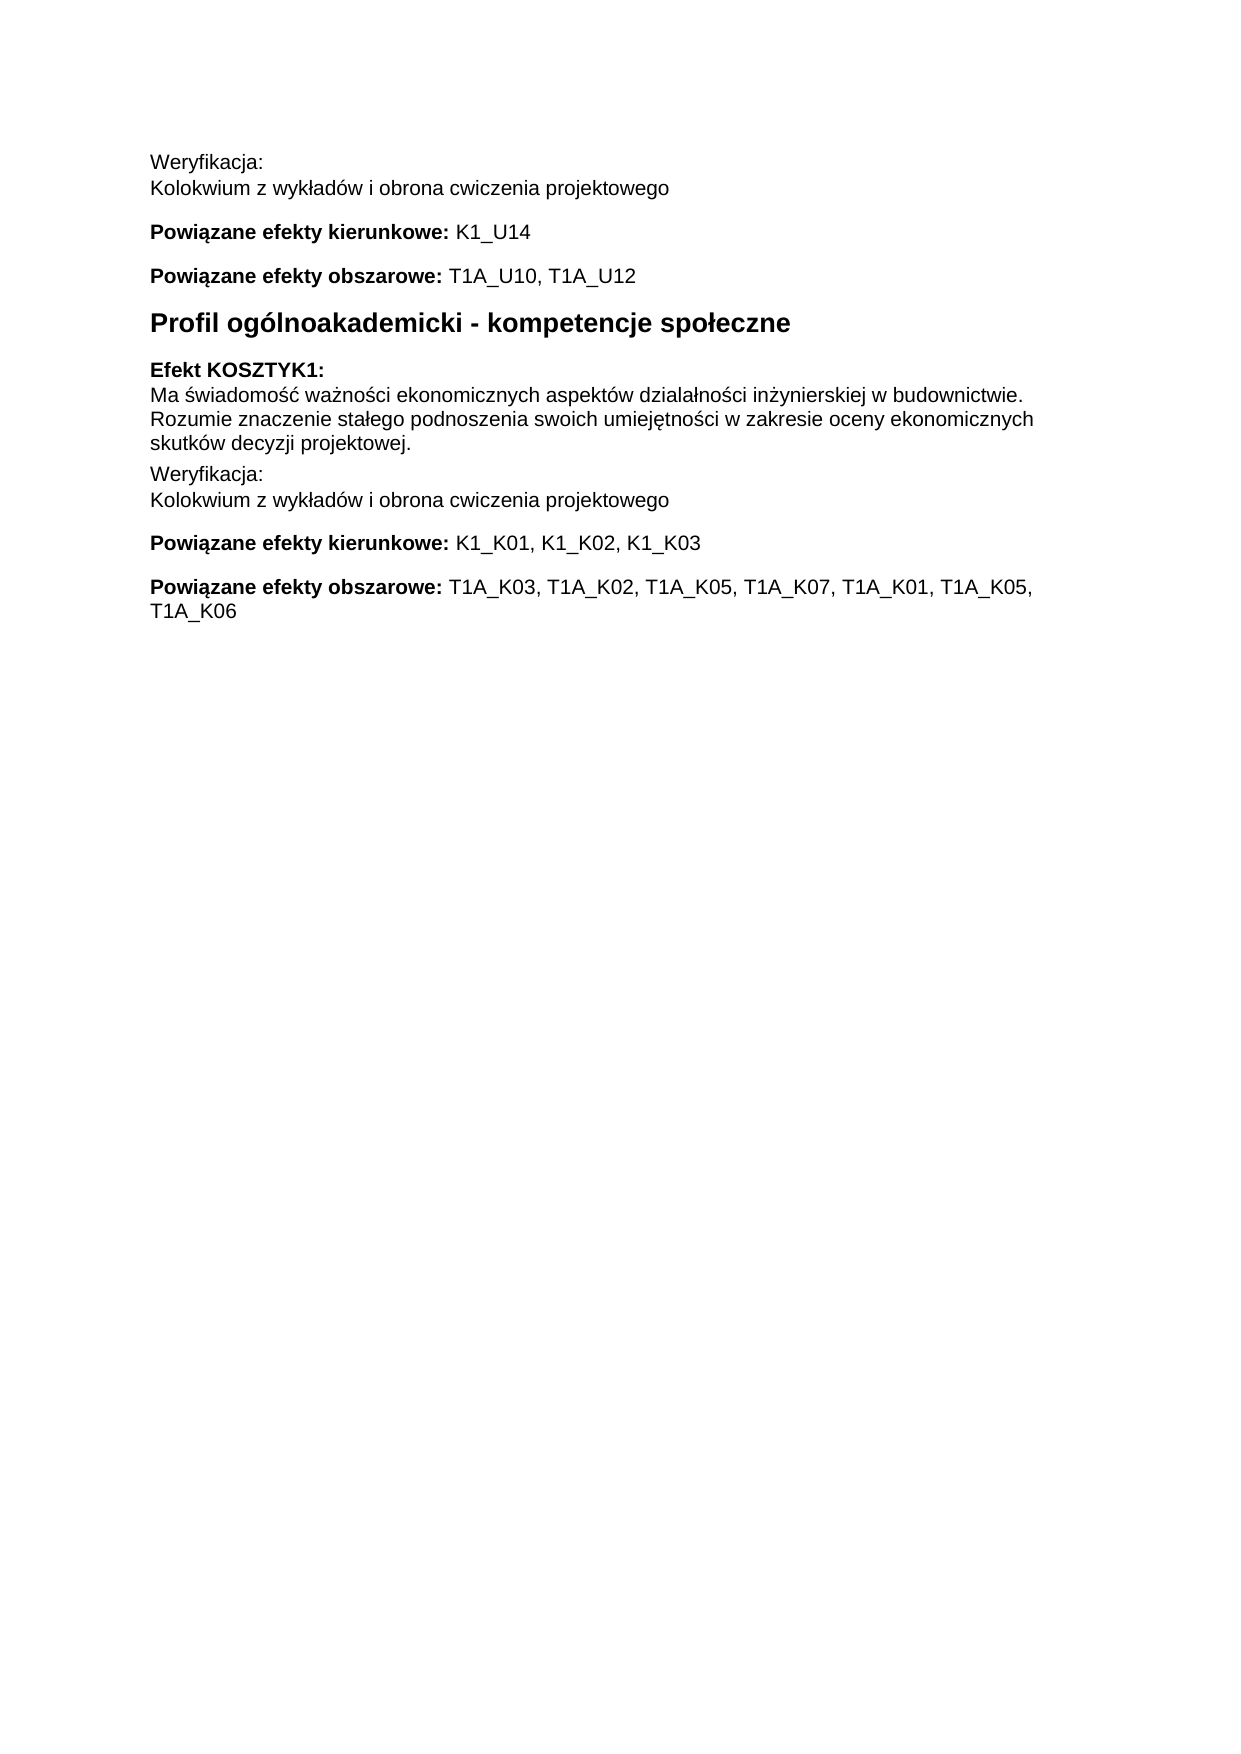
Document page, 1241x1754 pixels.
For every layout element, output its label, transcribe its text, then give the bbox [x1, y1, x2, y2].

text Powiązane efekty obszarowe: T1A_K03, T1A_K02, T1A_K05, T1A_K07, T1A_K01, T1A_K05, T1A_K06 [150, 575, 1090, 623]
text Kolokwium z wykładów i obrona cwiczenia projektowego [150, 487, 1090, 511]
text Weryfikacja: [150, 461, 1090, 485]
subtitle Profil ogólnoakademicki - kompetencje społeczne [150, 307, 1090, 338]
text Weryfikacja: [150, 150, 1090, 174]
text Efekt KOSZTYK1: [150, 358, 1090, 382]
text Kolokwium z wykładów i obrona cwiczenia projektowego [150, 176, 1090, 200]
text Powiązane efekty kierunkowe: K1_U14 [150, 220, 1090, 244]
text Ma świadomość ważności ekonomicznych aspektów dzialałności inżynierskiej w budownictwie. Rozumie znaczenie stałego podnoszenia swoich umiejętności w zakresie oceny ekonomicznych skutków decyzji projektowej. [150, 383, 1090, 455]
text Powiązane efekty obszarowe: T1A_U10, T1A_U12 [150, 263, 1090, 287]
text Powiązane efekty kierunkowe: K1_K01, K1_K02, K1_K03 [150, 531, 1090, 555]
